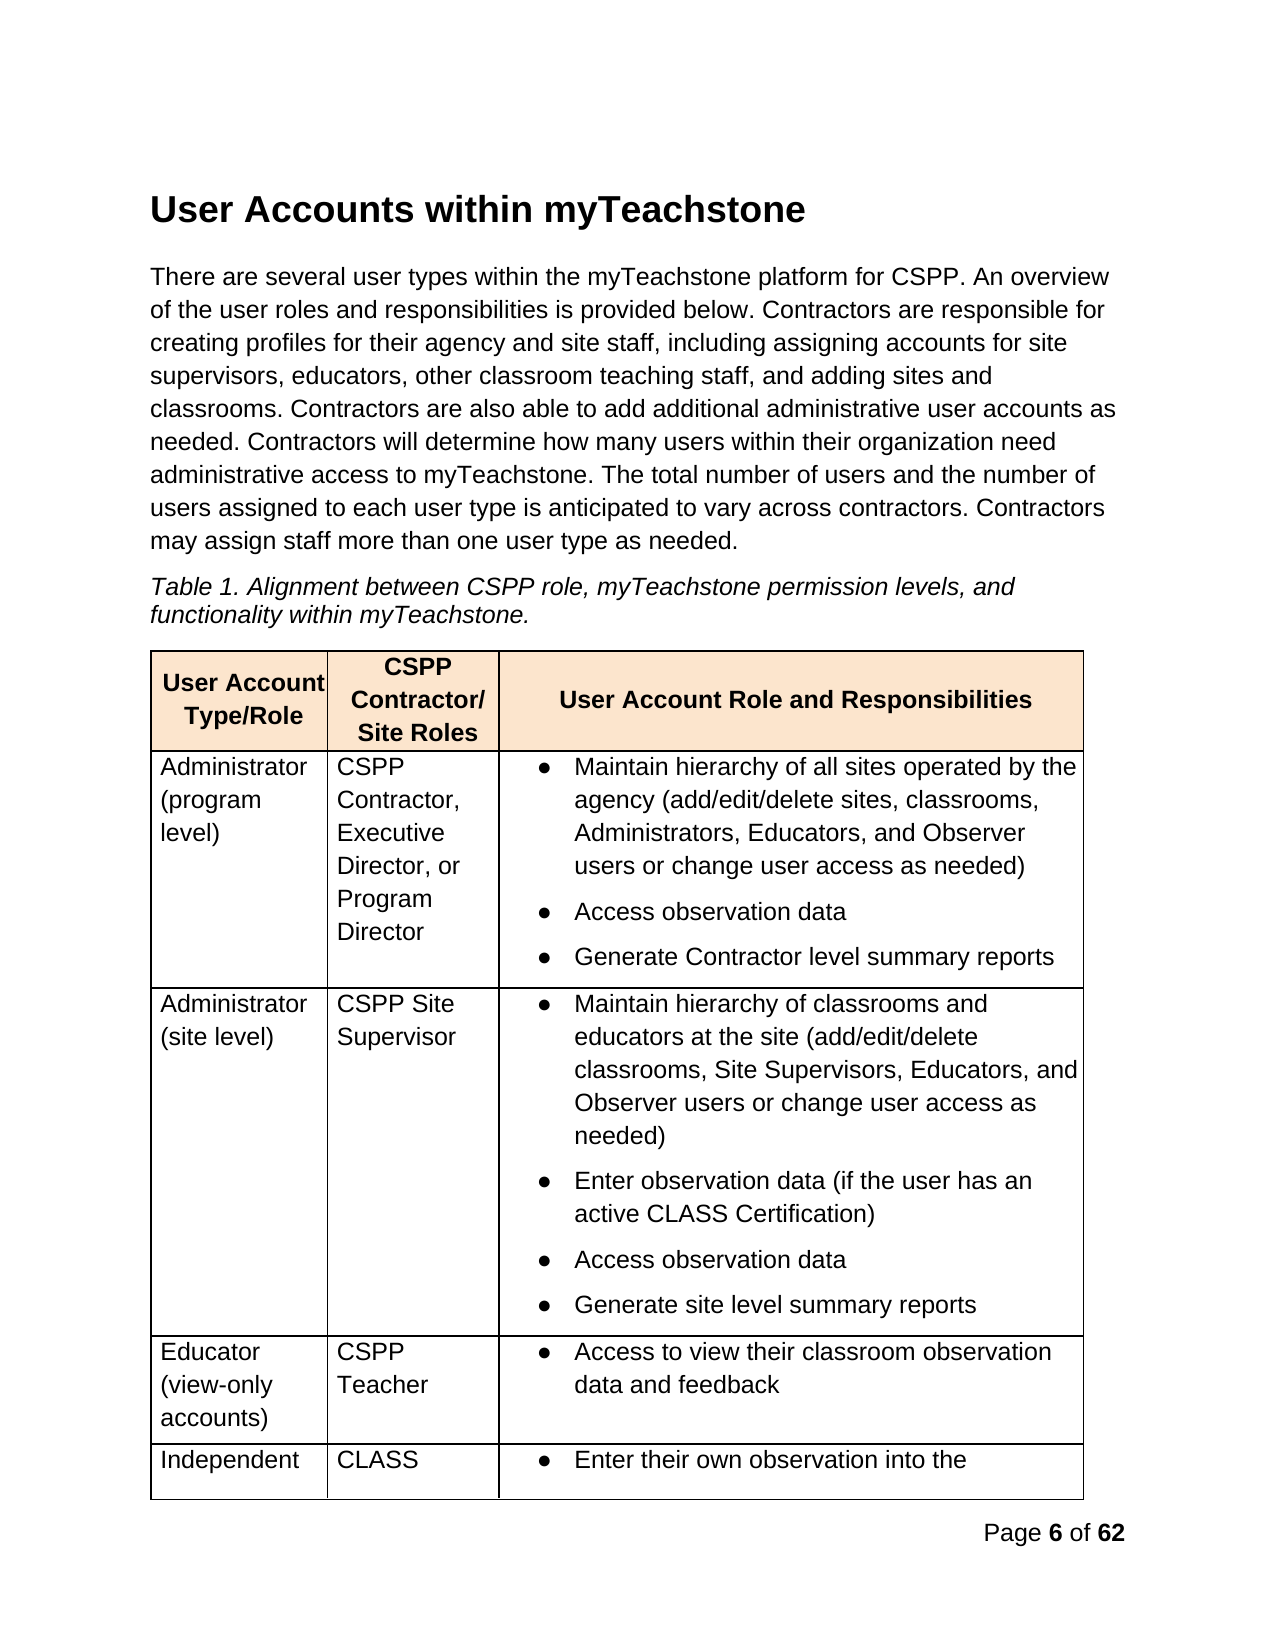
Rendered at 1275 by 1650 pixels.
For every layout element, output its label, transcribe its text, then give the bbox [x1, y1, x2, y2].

table_cell Administrator (program level) [152, 752, 327, 987]
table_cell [500, 1445, 1083, 1498]
text There are several user types within the myTeachstone platform for CSPP. An overview of the user roles and responsibilities is provided below. Contractors are responsible for creating profiles for their agency and site staff, including assigning accounts for site supervisors, educators, other classroom teaching staff, and adding sites and classrooms. Contractors are also able to add additional administrative user accounts as needed. Contractors will determine how many users within their organization need administrative access to myTeachstone. The total number of users and the number of users assigned to each user type is anticipated to vary across contractors. Contractors may assign staff more than one user type as needed. [150, 262, 1125, 555]
table_cell Administrator (site level) [152, 989, 327, 1335]
subtitle User Accounts within myTeachstone [150, 187, 1125, 231]
table_cell Maintain hierarchy of classrooms and educators at the site (add/edit/delete classrooms, Site Supervisors, Educators, and Observer users or change user access as needed) Enter observation data (if the user has an active CLASS Certification) Access observation data Generate site level summary reports [500, 989, 1083, 1335]
table_cell Access to view their classroom observation data and feedback [500, 1337, 1083, 1443]
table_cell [152, 1445, 327, 1498]
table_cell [328, 1445, 498, 1498]
table_cell Educator (view-only accounts) [152, 1337, 327, 1443]
text Table 1. Alignment between CSPP role, myTeachstone permission levels, and functionality within myTeachstone. [531, 572, 1125, 629]
table_header CSPP Contractor/ Site Roles [328, 652, 498, 750]
table_header User Account Type/Role [152, 652, 327, 750]
table_cell CSPP Contractor, Executive Director, or Program Director [328, 752, 498, 987]
table_header User Account Role and Responsibilities [500, 652, 1083, 750]
table_cell CSPP Site Supervisor [328, 989, 498, 1335]
table_cell CSPP Teacher [328, 1337, 498, 1443]
table_cell Maintain hierarchy of all sites operated by the agency (add/edit/delete sites, classrooms, Administrators, Educators, and Observer users or change user access as needed) Access observation data Generate Contractor level summary reports [500, 752, 1083, 987]
